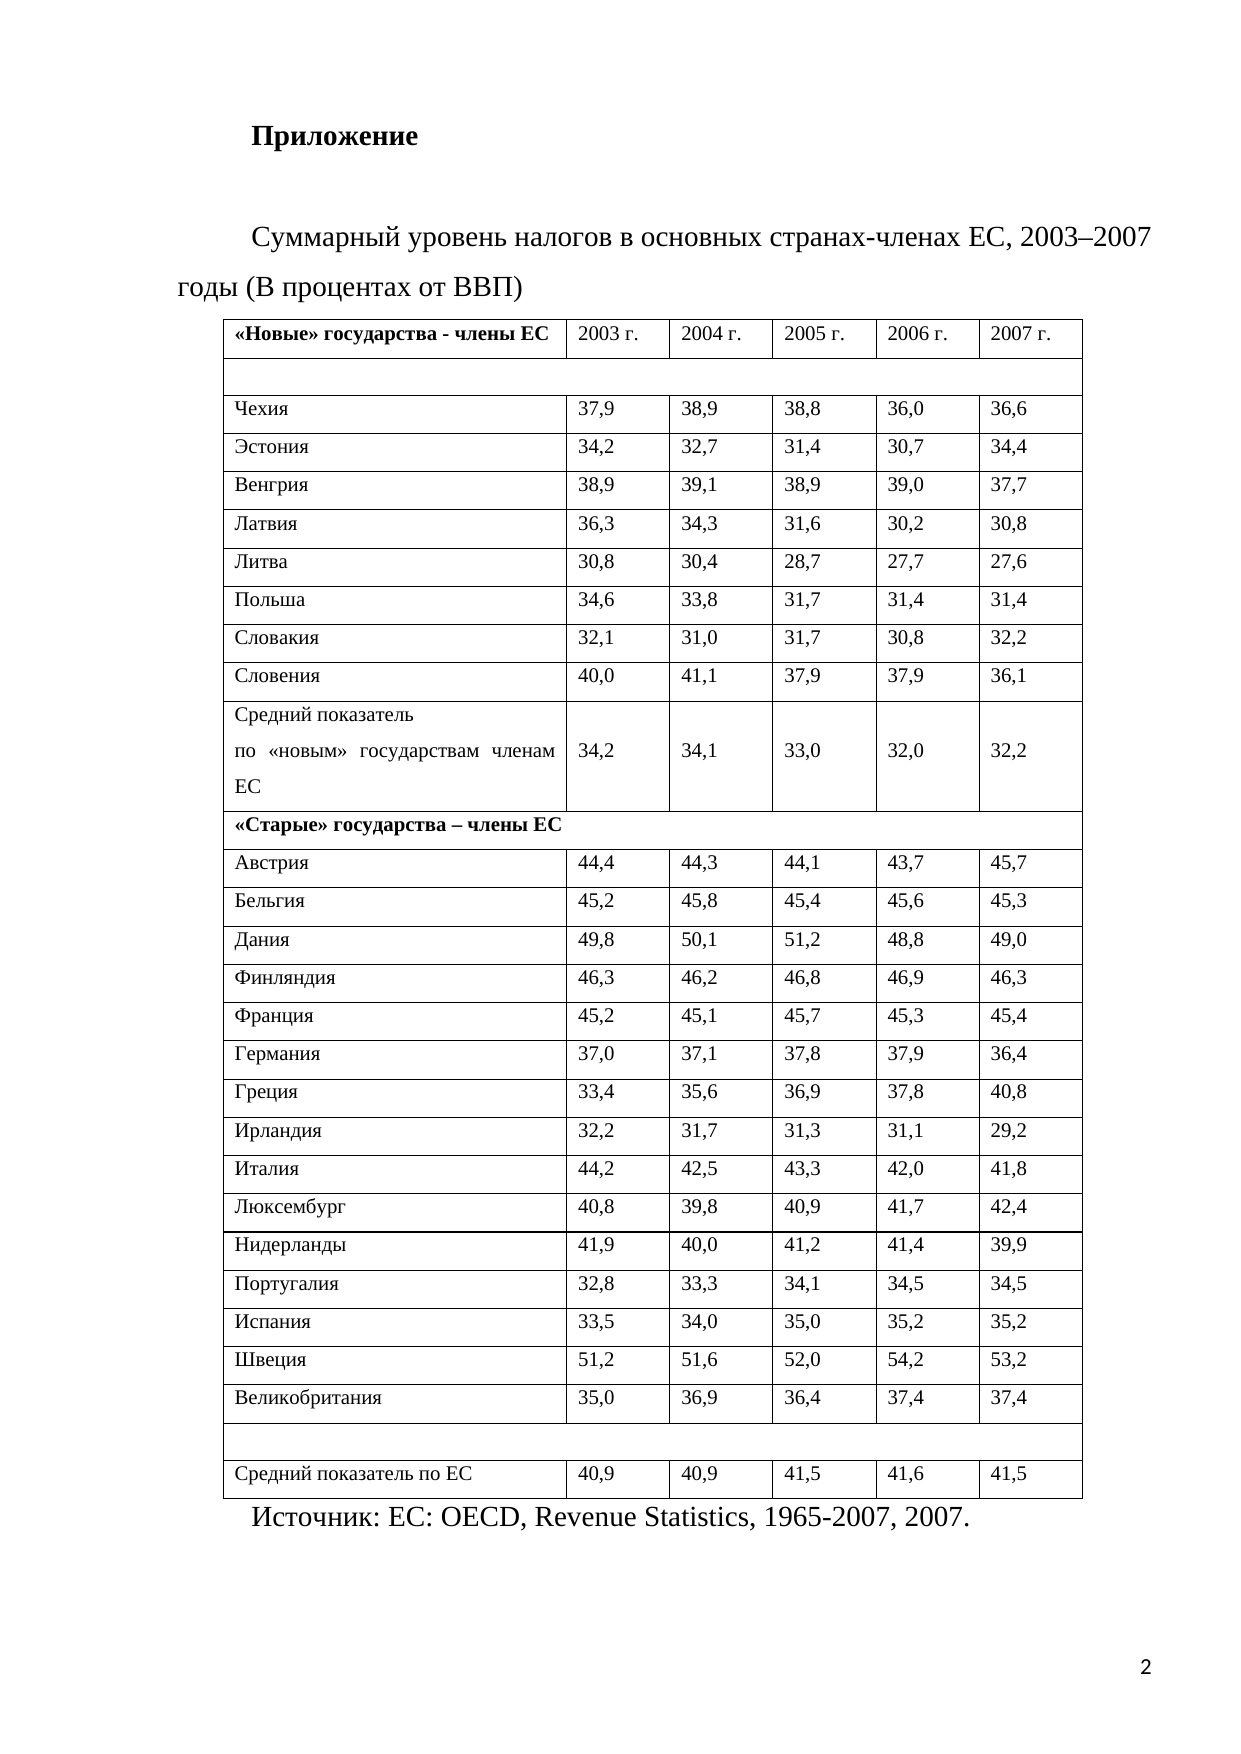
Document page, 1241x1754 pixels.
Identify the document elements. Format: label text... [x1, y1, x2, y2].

table_cell 30,7 [877, 434, 979, 471]
table_cell 46,3 [567, 965, 669, 1002]
table_cell 39,9 [980, 1233, 1082, 1269]
table_cell 50,1 [670, 927, 772, 964]
table_cell 48,8 [877, 927, 979, 964]
table_cell 31,7 [670, 1118, 772, 1155]
table_cell 38,9 [670, 396, 772, 433]
table_cell Словакия [224, 625, 566, 662]
table_cell 29,2 [980, 1118, 1082, 1155]
table_cell 31,6 [773, 510, 876, 548]
table_cell 36,6 [980, 396, 1082, 433]
table_cell 46,9 [877, 965, 979, 1002]
table_cell 45,2 [567, 1003, 669, 1040]
table_cell 41,5 [773, 1461, 876, 1498]
table_cell Нидерланды [224, 1233, 566, 1269]
table_cell 34,5 [980, 1271, 1082, 1308]
table_cell 40,9 [773, 1194, 876, 1231]
table_cell 38,9 [773, 472, 876, 509]
table_header «Новые» государства - члены ЕС [224, 320, 566, 358]
table_cell 27,7 [877, 549, 979, 586]
table_cell [224, 1424, 1082, 1459]
table_cell 35,6 [670, 1080, 772, 1117]
table_cell 31,4 [773, 434, 876, 471]
table_header 2003 г. [567, 320, 669, 358]
table_cell 45,7 [980, 850, 1082, 887]
table_cell 44,1 [773, 850, 876, 887]
table_cell 30,4 [670, 549, 772, 586]
table_cell 34,4 [980, 434, 1082, 471]
table_cell 45,7 [773, 1003, 876, 1040]
table_cell 52,0 [773, 1347, 876, 1384]
table_cell 35,0 [773, 1309, 876, 1346]
table_cell 49,8 [567, 927, 669, 964]
table_cell 34,5 [877, 1271, 979, 1308]
table_cell Италия [224, 1156, 566, 1193]
table_cell Венгрия [224, 472, 566, 509]
table_cell Средний показатель по ЕС [224, 1461, 566, 1498]
table_cell 31,7 [773, 625, 876, 662]
text Источник: ЕС: OECD, Revenue Statistics, 1965-2007, 2007. [177, 1499, 1152, 1532]
table_cell Дания [224, 927, 566, 964]
table_cell 32,1 [567, 625, 669, 662]
table_cell 37,9 [877, 663, 979, 701]
table_cell 33,8 [670, 587, 772, 624]
table_cell 36,4 [773, 1385, 876, 1422]
table_cell Швеция [224, 1347, 566, 1384]
table_cell 54,2 [877, 1347, 979, 1384]
table_cell Ирландия [224, 1118, 566, 1155]
table_cell 40,9 [567, 1461, 669, 1498]
table_cell 34,2 [567, 702, 669, 811]
table_cell 41,9 [567, 1233, 669, 1269]
table_cell 34,6 [567, 587, 669, 624]
table_cell 31,0 [670, 625, 772, 662]
table_cell 41,8 [980, 1156, 1082, 1193]
table_cell 34,0 [670, 1309, 772, 1346]
table_cell 27,6 [980, 549, 1082, 586]
table_cell 32,0 [877, 702, 979, 811]
table_cell 44,2 [567, 1156, 669, 1193]
table_cell Эстония [224, 434, 566, 471]
table_header 2007 г. [980, 320, 1082, 358]
table_cell Польша [224, 587, 566, 624]
table_cell 51,2 [773, 927, 876, 964]
table_cell Финляндия [224, 965, 566, 1002]
table_cell Словения [224, 663, 566, 701]
table_cell 51,2 [567, 1347, 669, 1384]
table_cell 36,9 [670, 1385, 772, 1422]
table_cell 36,1 [980, 663, 1082, 701]
table_cell 38,8 [773, 396, 876, 433]
table_cell 39,1 [670, 472, 772, 509]
table_cell 43,7 [877, 850, 979, 887]
table_cell 45,3 [980, 888, 1082, 926]
table_cell «Старые» государства – члены ЕС [224, 812, 1082, 849]
table_cell 45,8 [670, 888, 772, 926]
table_header 2005 г. [773, 320, 876, 358]
table_cell 44,4 [567, 850, 669, 887]
table_cell 37,8 [877, 1080, 979, 1117]
table_cell 30,8 [877, 625, 979, 662]
table_cell 37,4 [980, 1385, 1082, 1422]
table_cell 32,2 [980, 625, 1082, 662]
table_cell 35,2 [877, 1309, 979, 1346]
text Суммарный уровень налогов в основных странах-членах ЕС, 2003–2007 годы (В процентах от ВВП) [177, 219, 1152, 303]
table_cell 33,0 [773, 702, 876, 811]
table_cell Чехия [224, 396, 566, 433]
table_cell 45,6 [877, 888, 979, 926]
table_cell 40,8 [567, 1194, 669, 1231]
table_cell 37,7 [980, 472, 1082, 509]
table_header 2004 г. [670, 320, 772, 358]
table_cell 40,0 [567, 663, 669, 701]
table_cell 43,3 [773, 1156, 876, 1193]
table_cell 40,0 [670, 1233, 772, 1269]
table_cell Средний показатель по «новым» государствам членам ЕС [224, 702, 566, 811]
table_cell 37,1 [670, 1041, 772, 1078]
table_cell 39,0 [877, 472, 979, 509]
table_cell 42,4 [980, 1194, 1082, 1231]
table_cell 41,2 [773, 1233, 876, 1269]
table_cell 51,6 [670, 1347, 772, 1384]
table_cell Латвия [224, 510, 566, 548]
table_cell 31,4 [877, 587, 979, 624]
table_cell Великобритания [224, 1385, 566, 1422]
table_cell 36,9 [773, 1080, 876, 1117]
table_cell 41,6 [877, 1461, 979, 1498]
table_header 2006 г. [877, 320, 979, 358]
table_cell 33,3 [670, 1271, 772, 1308]
table_cell Франция [224, 1003, 566, 1040]
table_cell 37,8 [773, 1041, 876, 1078]
table_cell 31,1 [877, 1118, 979, 1155]
table_cell 41,1 [670, 663, 772, 701]
table_cell 37,9 [773, 663, 876, 701]
table_cell 44,3 [670, 850, 772, 887]
table_cell 41,7 [877, 1194, 979, 1231]
table_cell 53,2 [980, 1347, 1082, 1384]
table_cell 41,4 [877, 1233, 979, 1269]
table_cell 36,3 [567, 510, 669, 548]
table_cell 35,2 [980, 1309, 1082, 1346]
table_cell 42,5 [670, 1156, 772, 1193]
table_cell 30,8 [567, 549, 669, 586]
table_cell 40,9 [670, 1461, 772, 1498]
table_cell 30,2 [877, 510, 979, 548]
table_cell 32,2 [567, 1118, 669, 1155]
table_cell 37,0 [567, 1041, 669, 1078]
table_cell 40,8 [980, 1080, 1082, 1117]
table_cell 37,9 [567, 396, 669, 433]
table_cell 33,5 [567, 1309, 669, 1346]
table_cell Австрия [224, 850, 566, 887]
text Приложение [177, 118, 1152, 152]
table_cell 32,8 [567, 1271, 669, 1308]
table_cell 45,2 [567, 888, 669, 926]
table_cell 37,9 [877, 1041, 979, 1078]
table_cell 34,3 [670, 510, 772, 548]
table_cell 34,1 [670, 702, 772, 811]
table_cell Бельгия [224, 888, 566, 926]
table_cell 39,8 [670, 1194, 772, 1231]
table_cell Испания [224, 1309, 566, 1346]
table_cell 28,7 [773, 549, 876, 586]
table_cell 31,4 [980, 587, 1082, 624]
table_cell 38,9 [567, 472, 669, 509]
table_cell 31,7 [773, 587, 876, 624]
table_cell Греция [224, 1080, 566, 1117]
table_cell 46,8 [773, 965, 876, 1002]
table_cell 34,2 [567, 434, 669, 471]
table_cell 35,0 [567, 1385, 669, 1422]
table_cell 45,4 [773, 888, 876, 926]
table_cell 45,1 [670, 1003, 772, 1040]
table_cell 42,0 [877, 1156, 979, 1193]
table_cell 46,2 [670, 965, 772, 1002]
table_cell Португалия [224, 1271, 566, 1308]
table_cell 36,0 [877, 396, 979, 433]
table_cell 30,8 [980, 510, 1082, 548]
table_cell 36,4 [980, 1041, 1082, 1078]
table_cell Германия [224, 1041, 566, 1078]
table_cell 33,4 [567, 1080, 669, 1117]
table_cell 41,5 [980, 1461, 1082, 1498]
table_cell 46,3 [980, 965, 1082, 1002]
table_cell 34,1 [773, 1271, 876, 1308]
table_cell Литва [224, 549, 566, 586]
table_cell 45,3 [877, 1003, 979, 1040]
table_cell 37,4 [877, 1385, 979, 1422]
table_cell 32,2 [980, 702, 1082, 811]
table_cell 32,7 [670, 434, 772, 471]
table_cell 45,4 [980, 1003, 1082, 1040]
table_cell [224, 359, 1082, 395]
table_cell Люксембург [224, 1194, 566, 1231]
table_cell 49,0 [980, 927, 1082, 964]
table_cell 31,3 [773, 1118, 876, 1155]
